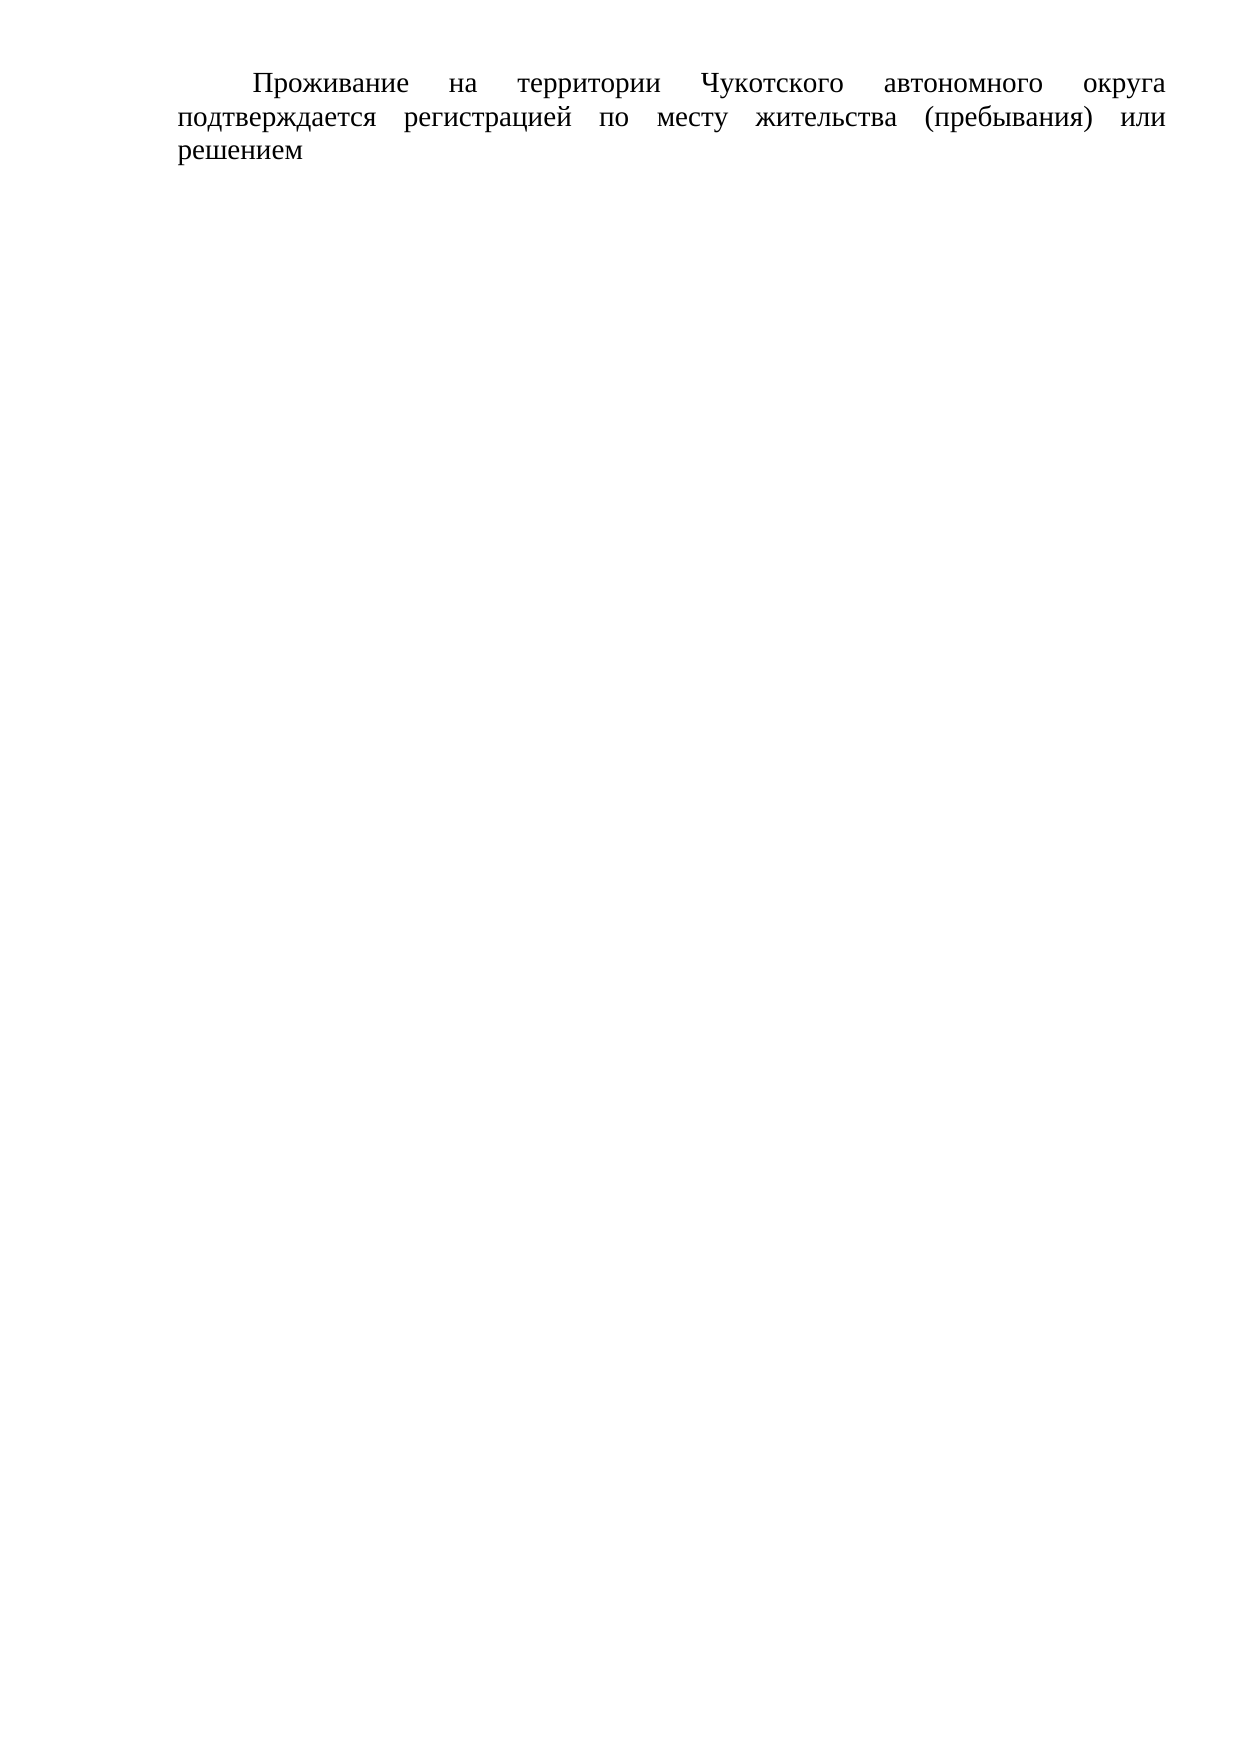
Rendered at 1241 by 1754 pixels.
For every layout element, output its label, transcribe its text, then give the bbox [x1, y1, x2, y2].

text Проживание на территории Чукотского автономного округа подтверждается регистрацией по месту жительства (пребывания) или решением [177, 65, 1166, 166]
